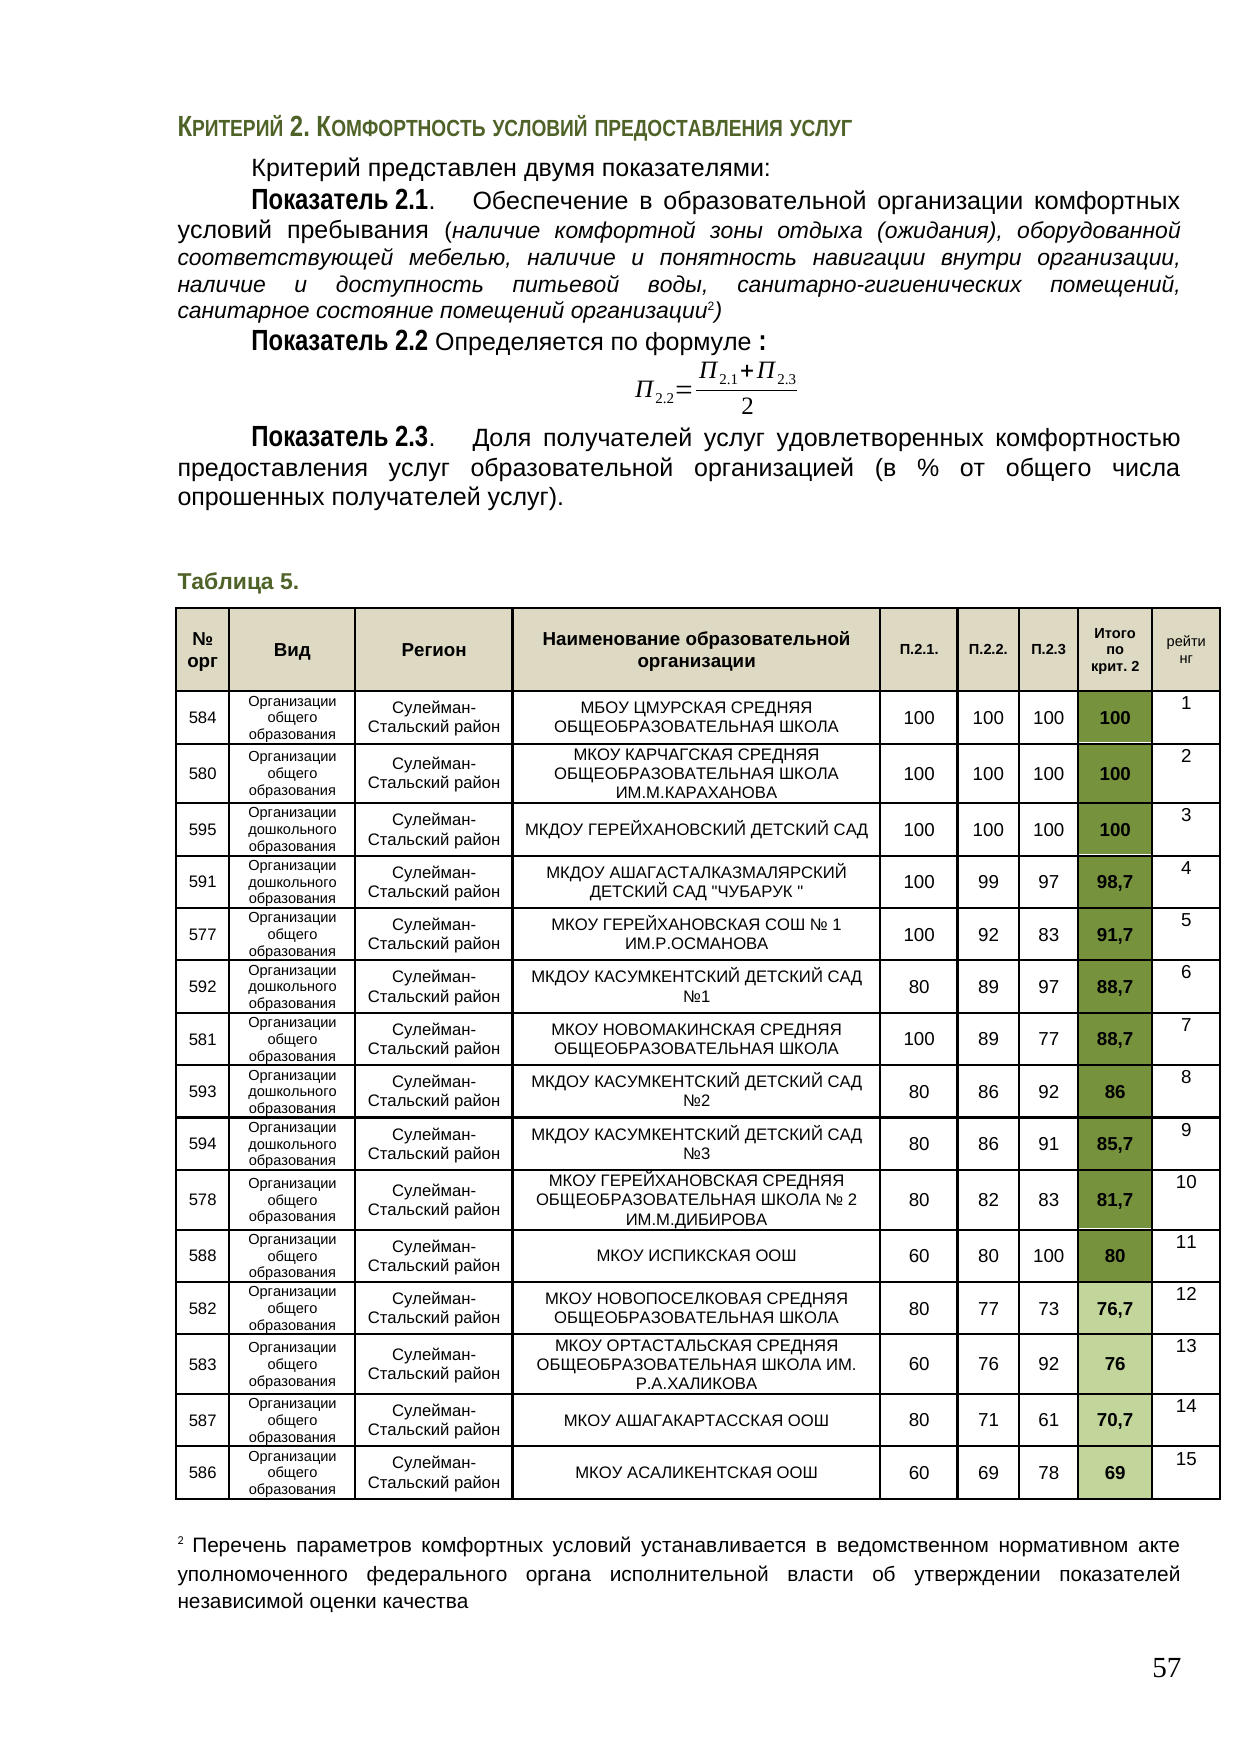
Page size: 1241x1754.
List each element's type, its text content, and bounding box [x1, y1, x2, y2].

table_cell 100 [959, 804, 1018, 854]
table_cell 89 [959, 961, 1018, 1012]
table_cell 100 [959, 692, 1018, 742]
table_cell 2 [1153, 745, 1219, 802]
table_cell 60 [881, 1335, 956, 1393]
table_cell МБОУ ЦМУРСКАЯ СРЕДНЯЯ ОБЩЕОБРАЗОВАТЕЛЬНАЯ ШКОЛА [514, 692, 879, 742]
table_cell 10 [1153, 1171, 1219, 1228]
table_cell 76 [959, 1335, 1018, 1393]
table_cell 8 [1153, 1066, 1219, 1116]
table_cell 100 [1079, 804, 1151, 854]
table_header П.2.2. [959, 609, 1018, 690]
table_cell 580 [177, 745, 228, 802]
table_cell 91,7 [1079, 909, 1151, 959]
table_header Итого по крит. 2 [1079, 609, 1151, 690]
table_cell 77 [1020, 1014, 1077, 1064]
table_cell 100 [1020, 804, 1077, 854]
table_cell 100 [881, 804, 956, 854]
table_cell МКОУ ОРТАСТАЛЬСКАЯ СРЕДНЯЯ ОБЩЕОБРАЗОВАТЕЛЬНАЯ ШКОЛА ИМ. Р.А.ХАЛИКОВА [514, 1335, 879, 1393]
table_cell 80 [881, 961, 956, 1012]
table_header П.2.3 [1020, 609, 1077, 690]
table_cell 595 [177, 804, 228, 854]
table_cell 100 [881, 745, 956, 802]
table_cell 100 [1020, 745, 1077, 802]
table_cell МКОУ АШАГАКАРТАССКАЯ ООШ [514, 1395, 879, 1445]
subtitle Критерий 2. Комфортность условий предоставления услуг [177, 109, 1181, 143]
table_cell 76,7 [1079, 1283, 1151, 1333]
table_cell 12 [1153, 1283, 1219, 1333]
table_cell Организации общего образования [230, 1231, 354, 1281]
table_cell 92 [1020, 1066, 1077, 1116]
table_cell 83 [1020, 1171, 1077, 1228]
table_cell Сулейман-Стальский район [356, 1171, 511, 1228]
table_cell МКОУ ИСПИКСКАЯ ООШ [514, 1231, 879, 1281]
table_cell 4 [1153, 857, 1219, 907]
table_header Вид [230, 609, 354, 690]
text Показатель 2.2 Определяется по формуле : [177, 323, 1181, 357]
table_cell 69 [959, 1447, 1018, 1498]
table_cell Организации общего образования [230, 1283, 354, 1333]
table_cell 581 [177, 1014, 228, 1064]
table_cell Сулейман-Стальский район [356, 1119, 511, 1169]
table_header № орг [177, 609, 228, 690]
table_cell 89 [959, 1014, 1018, 1064]
table_cell 80 [881, 1171, 956, 1228]
table_cell 88,7 [1079, 961, 1151, 1012]
table_cell 5 [1153, 909, 1219, 959]
table_cell МКОУ АСАЛИКЕНТСКАЯ ООШ [514, 1447, 879, 1498]
table_cell 594 [177, 1119, 228, 1169]
table_cell Организации дошкольного образования [230, 961, 354, 1012]
table_cell Организации общего образования [230, 909, 354, 959]
table_cell 86 [1079, 1066, 1151, 1116]
table_cell 588 [177, 1231, 228, 1281]
table_cell 92 [959, 909, 1018, 959]
table_cell Сулейман-Стальский район [356, 804, 511, 854]
table_cell 97 [1020, 961, 1077, 1012]
table_cell 1 [1153, 692, 1219, 742]
table_cell 100 [1020, 692, 1077, 742]
table_cell 7 [1153, 1014, 1219, 1064]
table_cell 82 [959, 1171, 1018, 1228]
table_cell Сулейман-Стальский район [356, 745, 511, 802]
table_cell МКДОУ АШАГАСТАЛКАЗМАЛЯРСКИЙ ДЕТСКИЙ САД "ЧУБАРУК " [514, 857, 879, 907]
table_cell 587 [177, 1395, 228, 1445]
table_cell 71 [959, 1395, 1018, 1445]
table_header П.2.1. [881, 609, 956, 690]
table_cell 76 [1079, 1335, 1151, 1393]
table_cell 61 [1020, 1395, 1077, 1445]
table_cell 578 [177, 1171, 228, 1228]
table_cell 591 [177, 857, 228, 907]
table_cell 100 [959, 745, 1018, 802]
table_cell МКОУ ГЕРЕЙХАНОВСКАЯ СОШ № 1 ИМ.Р.ОСМАНОВА [514, 909, 879, 959]
text Показатель 2.3. Доля получателей услуг удовлетворенных комфортностью предоставления услуг образовательной организацией (в % от общего числа опрошенных получателей услуг). [177, 419, 1181, 510]
table_cell Сулейман-Стальский район [356, 909, 511, 959]
table_cell 60 [881, 1447, 956, 1498]
table_cell Организации общего образования [230, 692, 354, 742]
table_cell 593 [177, 1066, 228, 1116]
table_header Наименование образовательной организации [514, 609, 879, 690]
table_cell 88,7 [1079, 1014, 1151, 1064]
table_cell 100 [881, 1014, 956, 1064]
table_cell МКДОУ КАСУМКЕНТСКИЙ ДЕТСКИЙ САД №3 [514, 1119, 879, 1169]
table_cell Организации дошкольного образования [230, 1066, 354, 1116]
table_cell МКДОУ ГЕРЕЙХАНОВСКИЙ ДЕТСКИЙ САД [514, 804, 879, 854]
text Показатель 2.1. Обеспечение в образовательной организации комфортных условий пребывания (наличие комфортной зоны отдыха (ожидания), оборудованной соответствующей мебелью, наличие и понятность навигации внутри организации, наличие и доступность питьевой воды, санитарно-гигиенических помещений, санитарное состояние помещений организации) [177, 182, 1181, 323]
table_cell 15 [1153, 1447, 1219, 1498]
table_cell Сулейман-Стальский район [356, 1283, 511, 1333]
table_cell 3 [1153, 804, 1219, 854]
table_header Регион [356, 609, 511, 690]
table_cell Организации дошкольного образования [230, 857, 354, 907]
text Критерий представлен двумя показателями: [177, 153, 1181, 182]
table_cell 6 [1153, 961, 1219, 1012]
table_cell 97 [1020, 857, 1077, 907]
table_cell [230, 1447, 354, 1498]
table_cell 11 [1153, 1231, 1219, 1281]
table_cell Сулейман-Стальский район [356, 1335, 511, 1393]
table_cell Организации общего образования [230, 1395, 354, 1445]
table_cell Организации дошкольного образования [230, 804, 354, 854]
table_cell Сулейман-Стальский район [356, 961, 511, 1012]
table_header рейтинг [1153, 609, 1219, 690]
table_cell Сулейман-Стальский район [356, 1014, 511, 1064]
table_cell 14 [1153, 1395, 1219, 1445]
table_cell 586 [177, 1447, 228, 1498]
table_cell 86 [959, 1066, 1018, 1116]
table_cell 583 [177, 1335, 228, 1393]
table_cell 69 [1079, 1447, 1151, 1498]
table_cell 80 [1079, 1231, 1151, 1281]
table_cell МКОУ КАРЧАГСКАЯ СРЕДНЯЯ ОБЩЕОБРАЗОВАТЕЛЬНАЯ ШКОЛА ИМ.М.КАРАХАНОВА [514, 745, 879, 802]
table_cell 582 [177, 1283, 228, 1333]
table_cell 100 [881, 692, 956, 742]
table_cell МКДОУ КАСУМКЕНТСКИЙ ДЕТСКИЙ САД №2 [514, 1066, 879, 1116]
table_cell 100 [1079, 692, 1151, 742]
table_cell Сулейман-Стальский район [356, 1066, 511, 1116]
table_cell Сулейман-Стальский район [356, 692, 511, 742]
table_cell 577 [177, 909, 228, 959]
table_cell 60 [881, 1231, 956, 1281]
table_cell 80 [881, 1066, 956, 1116]
table_cell Организации общего образования [230, 1014, 354, 1064]
table_cell 85,7 [1079, 1119, 1151, 1169]
table_cell Организации общего образования [230, 745, 354, 802]
table_cell МКОУ НОВОПОСЕЛКОВАЯ СРЕДНЯЯ ОБЩЕОБРАЗОВАТЕЛЬНАЯ ШКОЛА [514, 1283, 879, 1333]
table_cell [356, 1447, 511, 1498]
table_cell 78 [1020, 1447, 1077, 1498]
table_cell 584 [177, 692, 228, 742]
table_cell Сулейман-Стальский район [356, 1231, 511, 1281]
table_cell 98,7 [1079, 857, 1151, 907]
table_cell 86 [959, 1119, 1018, 1169]
table_cell 70,7 [1079, 1395, 1151, 1445]
table_cell 77 [959, 1283, 1018, 1333]
table_cell Организации общего образования [230, 1335, 354, 1393]
table_cell 83 [1020, 909, 1077, 959]
table_cell 9 [1153, 1119, 1219, 1169]
table_cell МКОУ НОВОМАКИНСКАЯ СРЕДНЯЯ ОБЩЕОБРАЗОВАТЕЛЬНАЯ ШКОЛА [514, 1014, 879, 1064]
table_cell Организации общего образования [230, 1171, 354, 1228]
table_cell 80 [881, 1395, 956, 1445]
table_cell 73 [1020, 1283, 1077, 1333]
table_cell 99 [959, 857, 1018, 907]
table_cell 100 [881, 857, 956, 907]
table_cell 80 [881, 1283, 956, 1333]
table_cell 100 [881, 909, 956, 959]
table_cell 13 [1153, 1335, 1219, 1393]
table_cell Организации дошкольного образования [230, 1119, 354, 1169]
table_cell Сулейман-Стальский район [356, 857, 511, 907]
table_cell 80 [959, 1231, 1018, 1281]
table_cell МКДОУ КАСУМКЕНТСКИЙ ДЕТСКИЙ САД №1 [514, 961, 879, 1012]
table_cell Сулейман-Стальский район [356, 1395, 511, 1445]
table_cell 91 [1020, 1119, 1077, 1169]
table_cell 100 [1079, 745, 1151, 802]
table_cell 100 [1020, 1231, 1077, 1281]
table_cell 81,7 [1079, 1171, 1151, 1228]
table_cell МКОУ ГЕРЕЙХАНОВСКАЯ СРЕДНЯЯ ОБЩЕОБРАЗОВАТЕЛЬНАЯ ШКОЛА № 2 ИМ.М.ДИБИРОВА [514, 1171, 879, 1228]
table_cell 92 [1020, 1335, 1077, 1393]
table_cell 80 [881, 1119, 956, 1169]
table_cell 592 [177, 961, 228, 1012]
